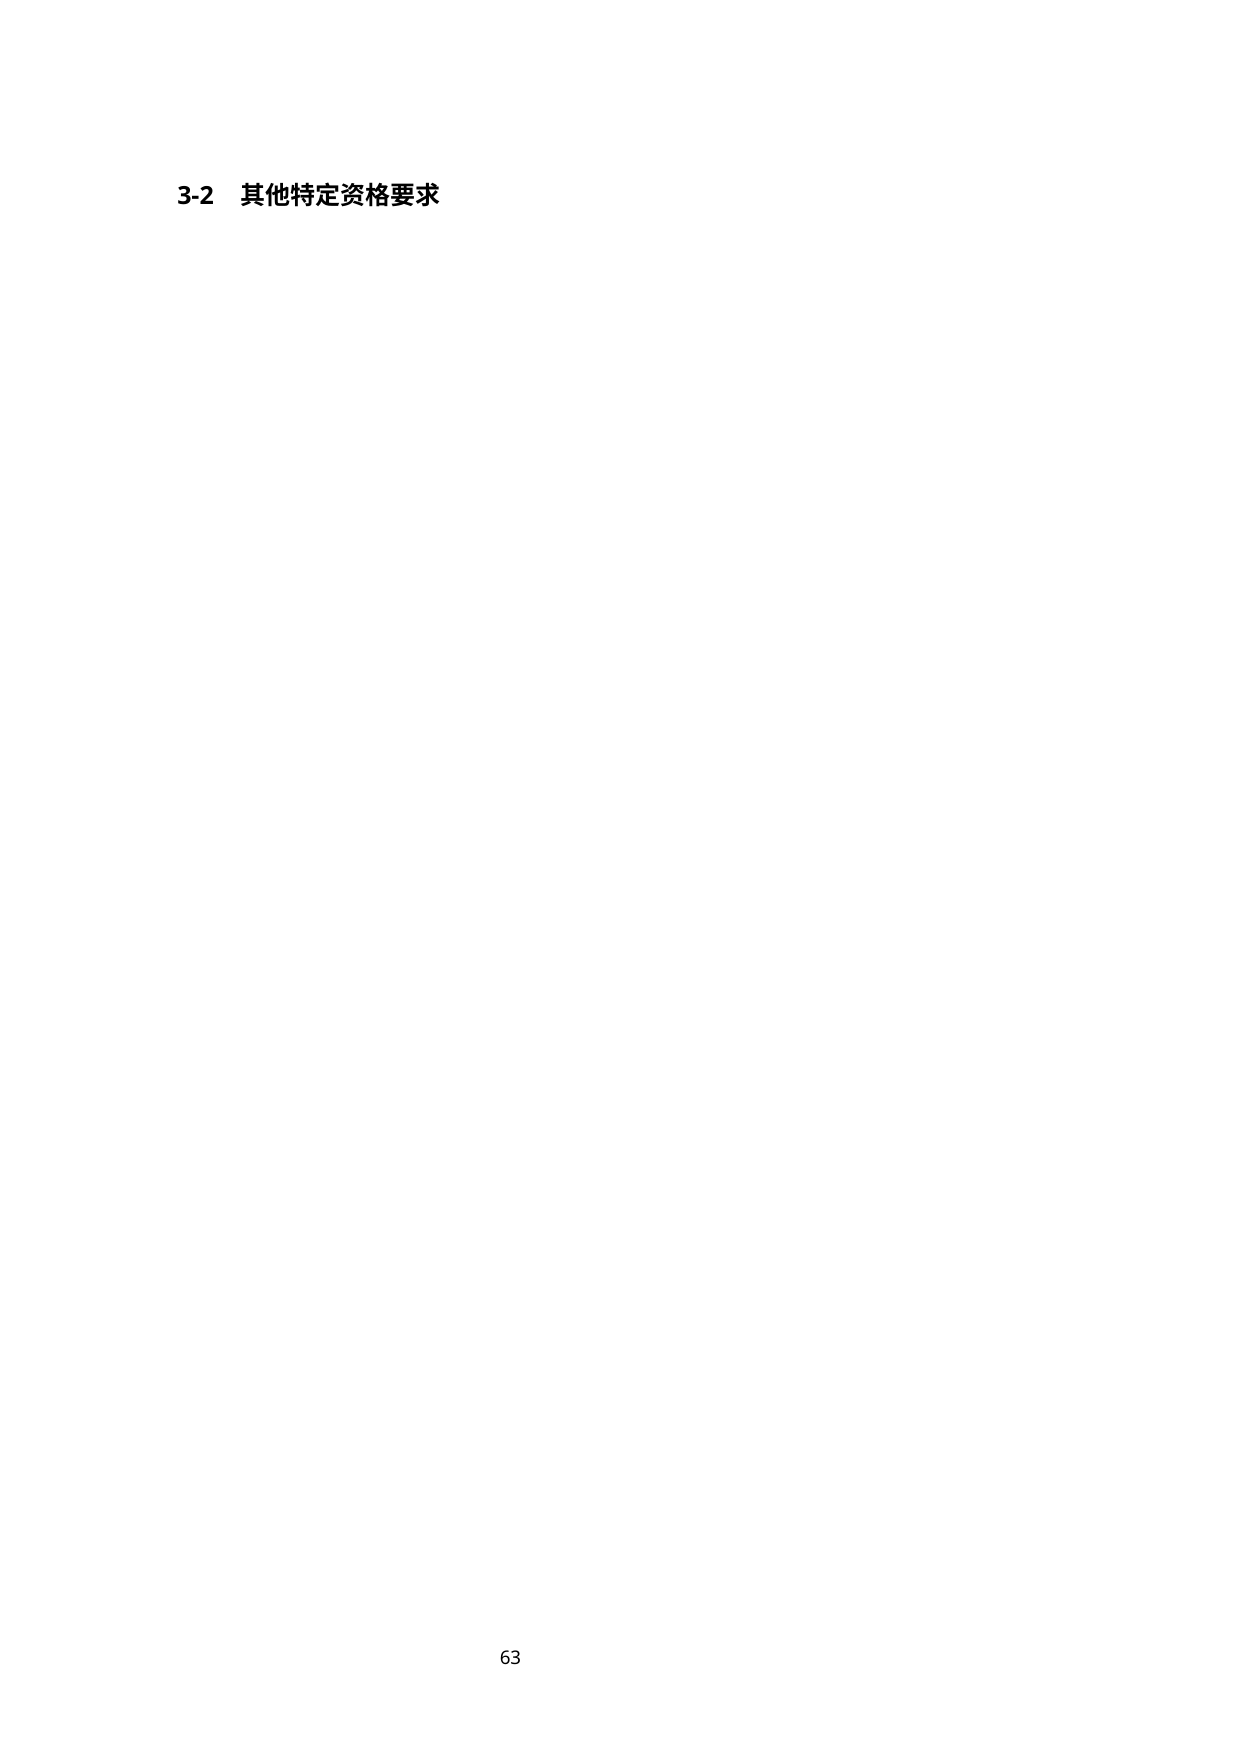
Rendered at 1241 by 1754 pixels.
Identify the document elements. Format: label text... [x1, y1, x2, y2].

subtitle 3-2 其他特定资格要求 [177, 176, 1122, 212]
